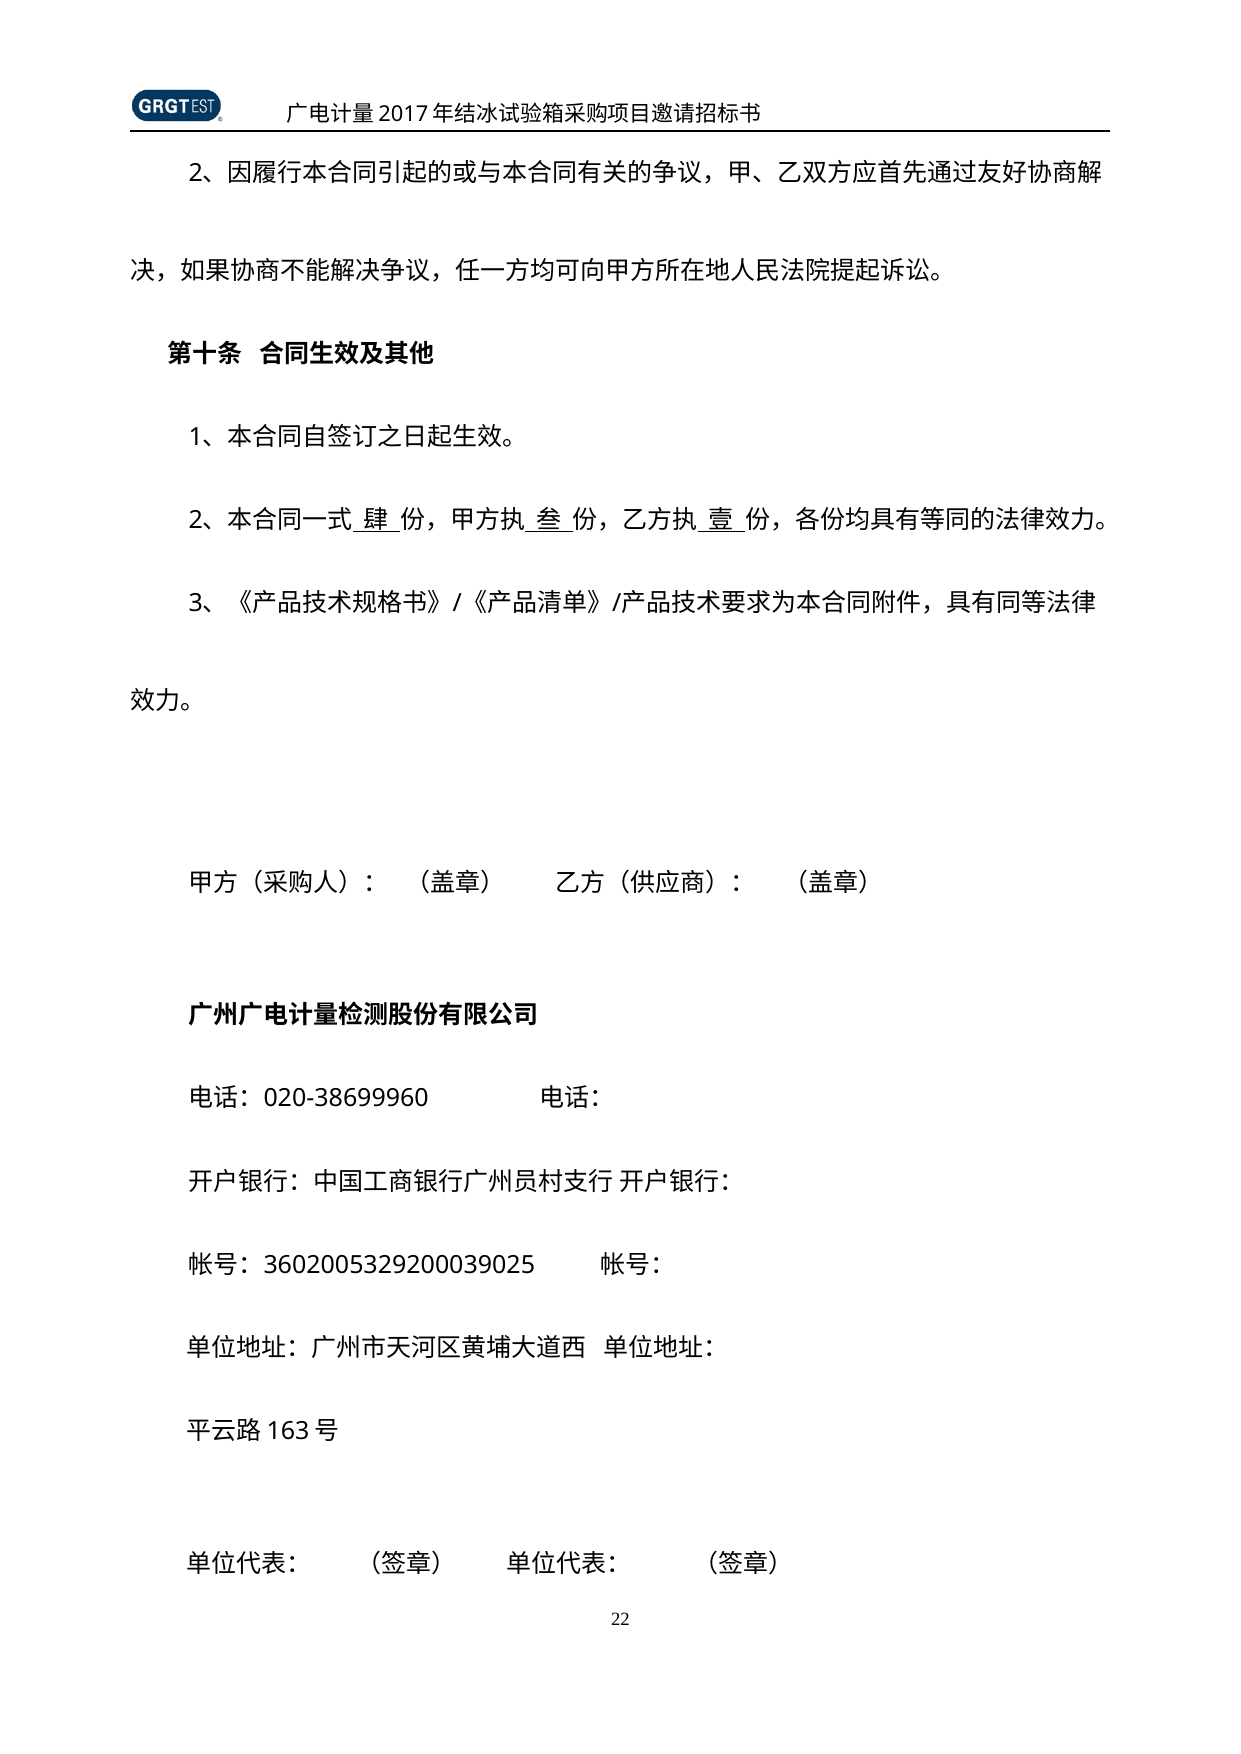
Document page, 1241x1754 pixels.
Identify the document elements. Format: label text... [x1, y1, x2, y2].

text 单位地址：广州市天河区黄埔大道西 单位地址： [130, 1313, 1110, 1378]
text 甲方（采购人）： （盖章） 乙方（供应商）： （盖章） [130, 848, 1110, 913]
text 3、《产品技术规格书》/《产品清单》/产品技术要求为本合同附件，具有同等法律效力。 [130, 568, 1110, 731]
text 2、本合同一式 肆 份，甲方执 叁 份，乙方执 壹 份，各份均具有等同的法律效力。 [130, 485, 1110, 550]
text 广州广电计量检测股份有限公司 [130, 980, 1110, 1045]
text 1、本合同自签订之日起生效。 [130, 402, 1110, 467]
text 2、因履行本合同引起的或与本合同有关的争议，甲、乙双方应首先通过友好协商解决，如果协商不能解决争议，任一方均可向甲方所在地人民法院提起诉讼。 [130, 138, 1110, 301]
text 单位代表： （签章） 单位代表： （签章） [130, 1529, 1110, 1594]
picture [129, 88, 224, 122]
text 电话：020-38699960 电话： [130, 1063, 1110, 1128]
text 帐号：3602005329200039025 帐号： [130, 1230, 1110, 1295]
text 开户银行：中国工商银行广州员村支行 开户银行： [130, 1147, 1110, 1212]
text 第十条 合同生效及其他 [130, 319, 1110, 384]
text 平云路163号 [130, 1396, 1110, 1461]
